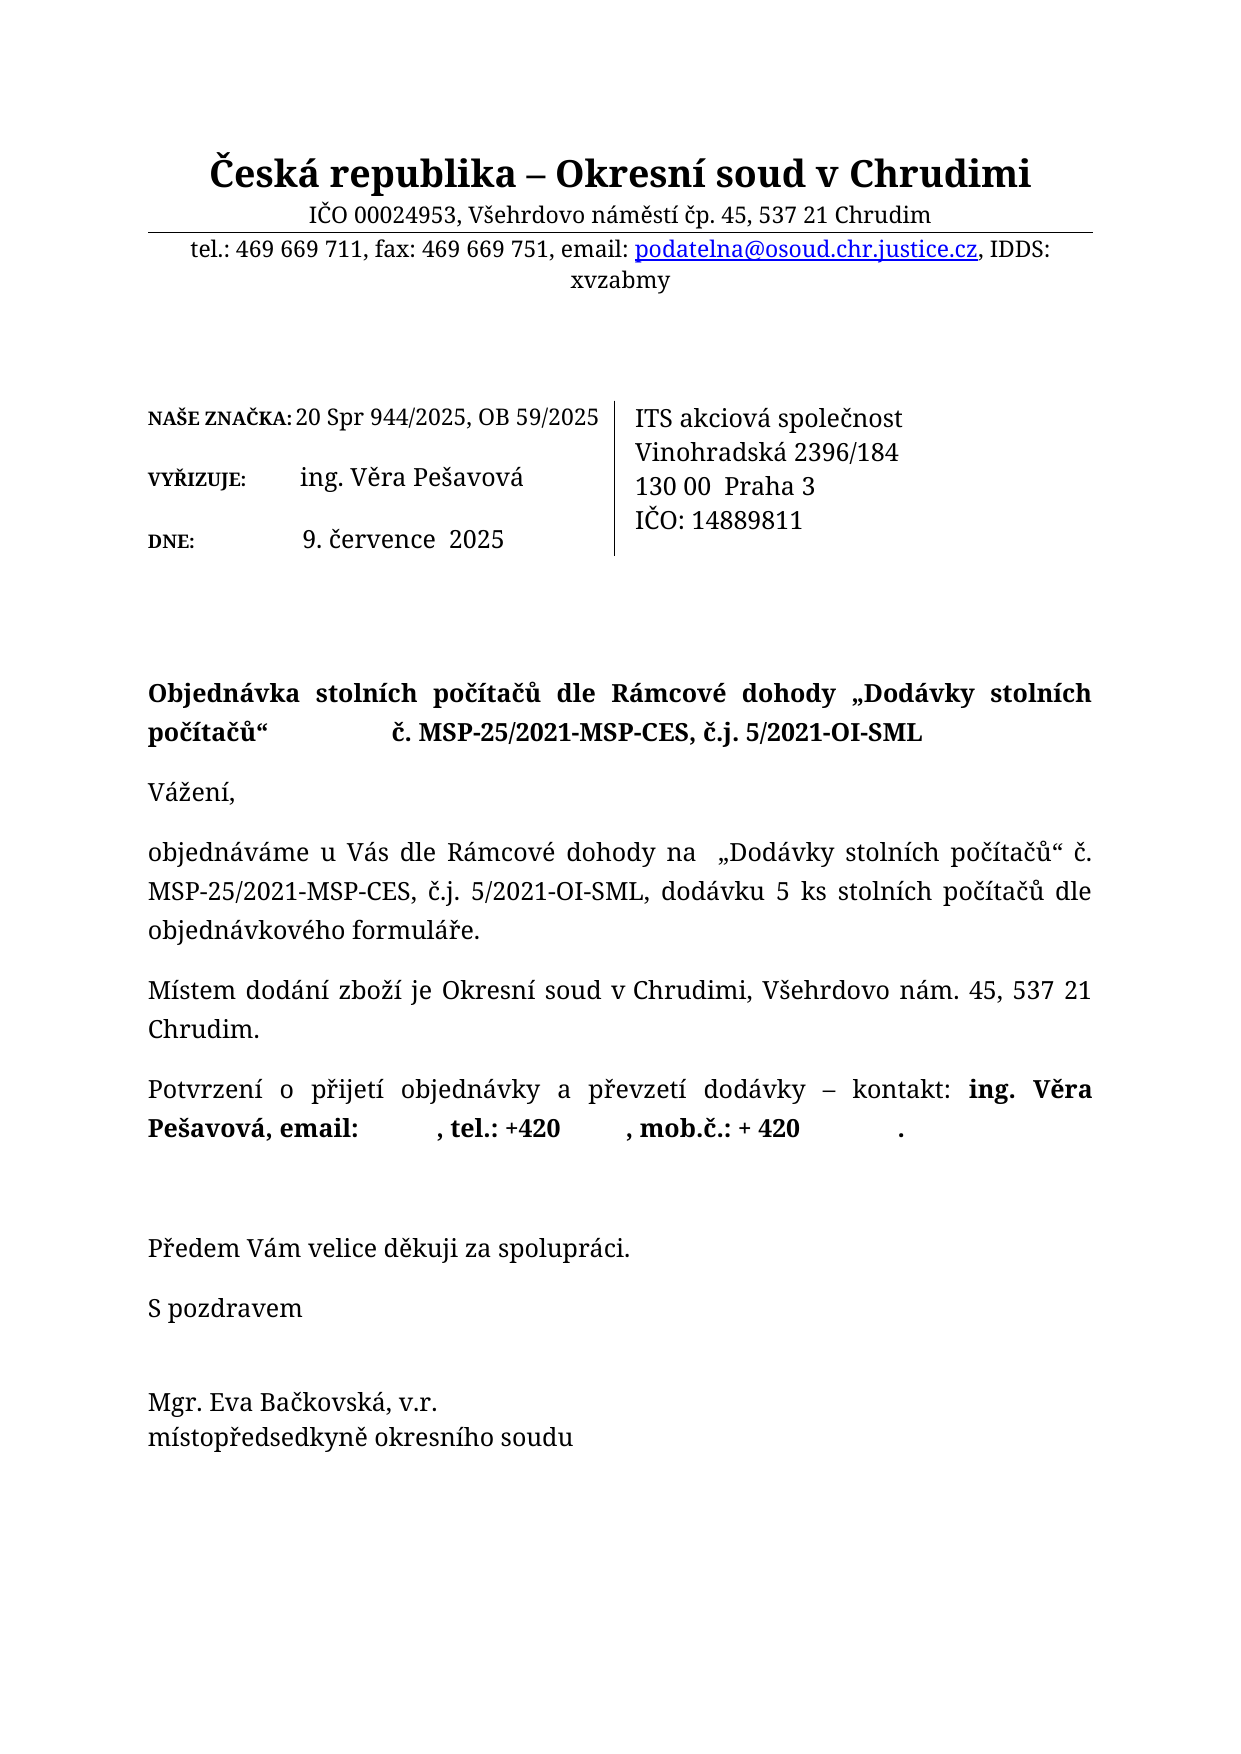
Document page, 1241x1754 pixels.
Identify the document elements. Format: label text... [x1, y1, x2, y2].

text Vinohradská 2396/184 [635, 435, 1093, 469]
text IČO: 14889811 [635, 503, 1093, 537]
text 130 00 Praha 3 [635, 469, 1093, 503]
text Česká republika – Okresní soud v Chrudimi [148, 148, 1093, 199]
text místopředsedkyně okresního soudu [148, 1419, 1093, 1453]
text Místem dodání zboží je Okresní soud v Chrudimi, Všehrdovo nám. 45, 537 21 Chrudim. [148, 973, 1093, 1046]
text IČO 00024953, Všehrdovo náměstí čp. 45, 537 21 Chrudim [148, 199, 1093, 232]
text tel.: 469 669 711, fax: 469 669 751, email: podatelna@osoud.chr.justice.cz, IDDS: xvzabmy [148, 233, 1093, 296]
text S pozdravem [148, 1291, 1093, 1325]
text Vážení, [148, 774, 1093, 808]
text ITS akciová společnost [635, 401, 1093, 435]
text Objednávka stolních počítačů dle Rámcové dohody „Dodávky stolních počítačů“ č. MSP-25/2021-MSP-CES, č.j. 5/2021-OI-SML [148, 675, 1093, 748]
text Mgr. Eva Bačkovská, v.r. [148, 1385, 1093, 1419]
text Předem Vám velice děkuji za spolupráci. [148, 1231, 1093, 1265]
text DNE: 9. července 2025 [148, 522, 605, 556]
text NAŠE ZNAČKA: 20 Spr 944/2025, OB 59/2025 [148, 401, 605, 432]
text objednáváme u Vás dle Rámcové dohody na „Dodávky stolních počítačů“ č. MSP-25/2021-MSP-CES, č.j. 5/2021-OI-SML, dodávku 5 ks stolních počítačů dle objednávkového formuláře. [148, 834, 1093, 947]
text VYŘIZUJE: ing. Věra Pešavová [148, 460, 605, 494]
text Potvrzení o přijetí objednávky a převzetí dodávky – kontakt: ing. Věra Pešavová, email: , tel.: +420 , mob.č.: + 420 . [148, 1072, 1093, 1145]
